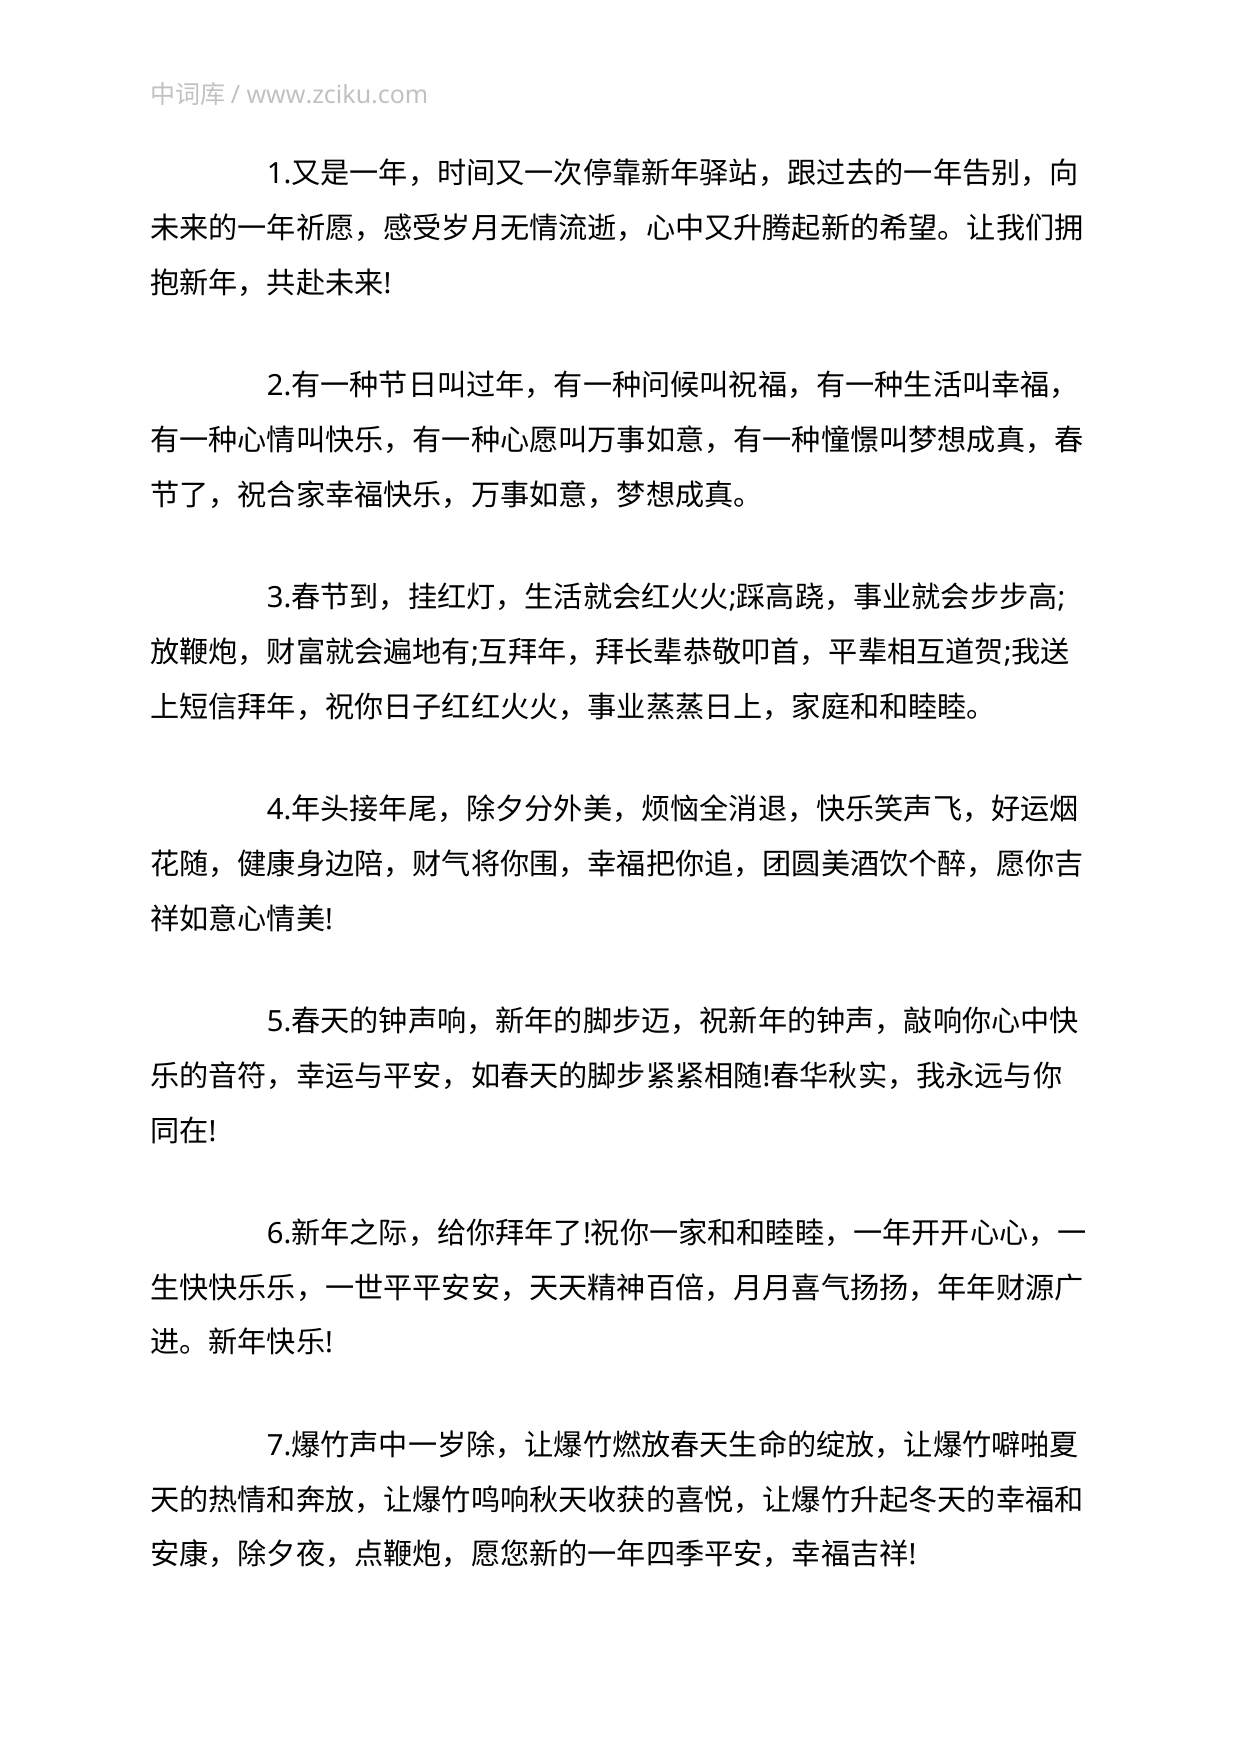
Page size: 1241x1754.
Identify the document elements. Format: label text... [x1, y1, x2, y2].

text 3.春节到，挂红灯，生活就会红火火;踩高跷，事业就会步步高;放鞭炮，财富就会遍地有;互拜年，拜长辈恭敬叩首，平辈相互道贺;我送上短信拜年，祝你日子红红火火，事业蒸蒸日上，家庭和和睦睦。 [150, 573, 1090, 726]
text 4.年头接年尾，除夕分外美，烦恼全消退，快乐笑声飞，好运烟花随，健康身边陪，财气将你围，幸福把你追，团圆美酒饮个醉，愿你吉祥如意心情美! [150, 785, 1090, 938]
text 5.春天的钟声响，新年的脚步迈，祝新年的钟声，敲响你心中快乐的音符，幸运与平安，如春天的脚步紧紧相随!春华秋实，我永远与你同在! [150, 997, 1090, 1149]
text 1.又是一年，时间又一次停靠新年驿站，跟过去的一年告别，向未来的一年祈愿，感受岁月无情流逝，心中又升腾起新的希望。让我们拥抱新年，共赴未来! [150, 150, 1090, 302]
text 7.爆竹声中一岁除，让爆竹燃放春天生命的绽放，让爆竹噼啪夏天的热情和奔放，让爆竹鸣响秋天收获的喜悦，让爆竹升起冬天的幸福和安康，除夕夜，点鞭炮，愿您新的一年四季平安，幸福吉祥! [150, 1421, 1090, 1573]
text 6.新年之际，给你拜年了!祝你一家和和睦睦，一年开开心心，一生快快乐乐，一世平平安安，天天精神百倍，月月喜气扬扬，年年财源广进。新年快乐! [150, 1209, 1090, 1361]
text 2.有一种节日叫过年，有一种问候叫祝福，有一种生活叫幸福，有一种心情叫快乐，有一种心愿叫万事如意，有一种憧憬叫梦想成真，春节了，祝合家幸福快乐，万事如意，梦想成真。 [150, 362, 1090, 514]
